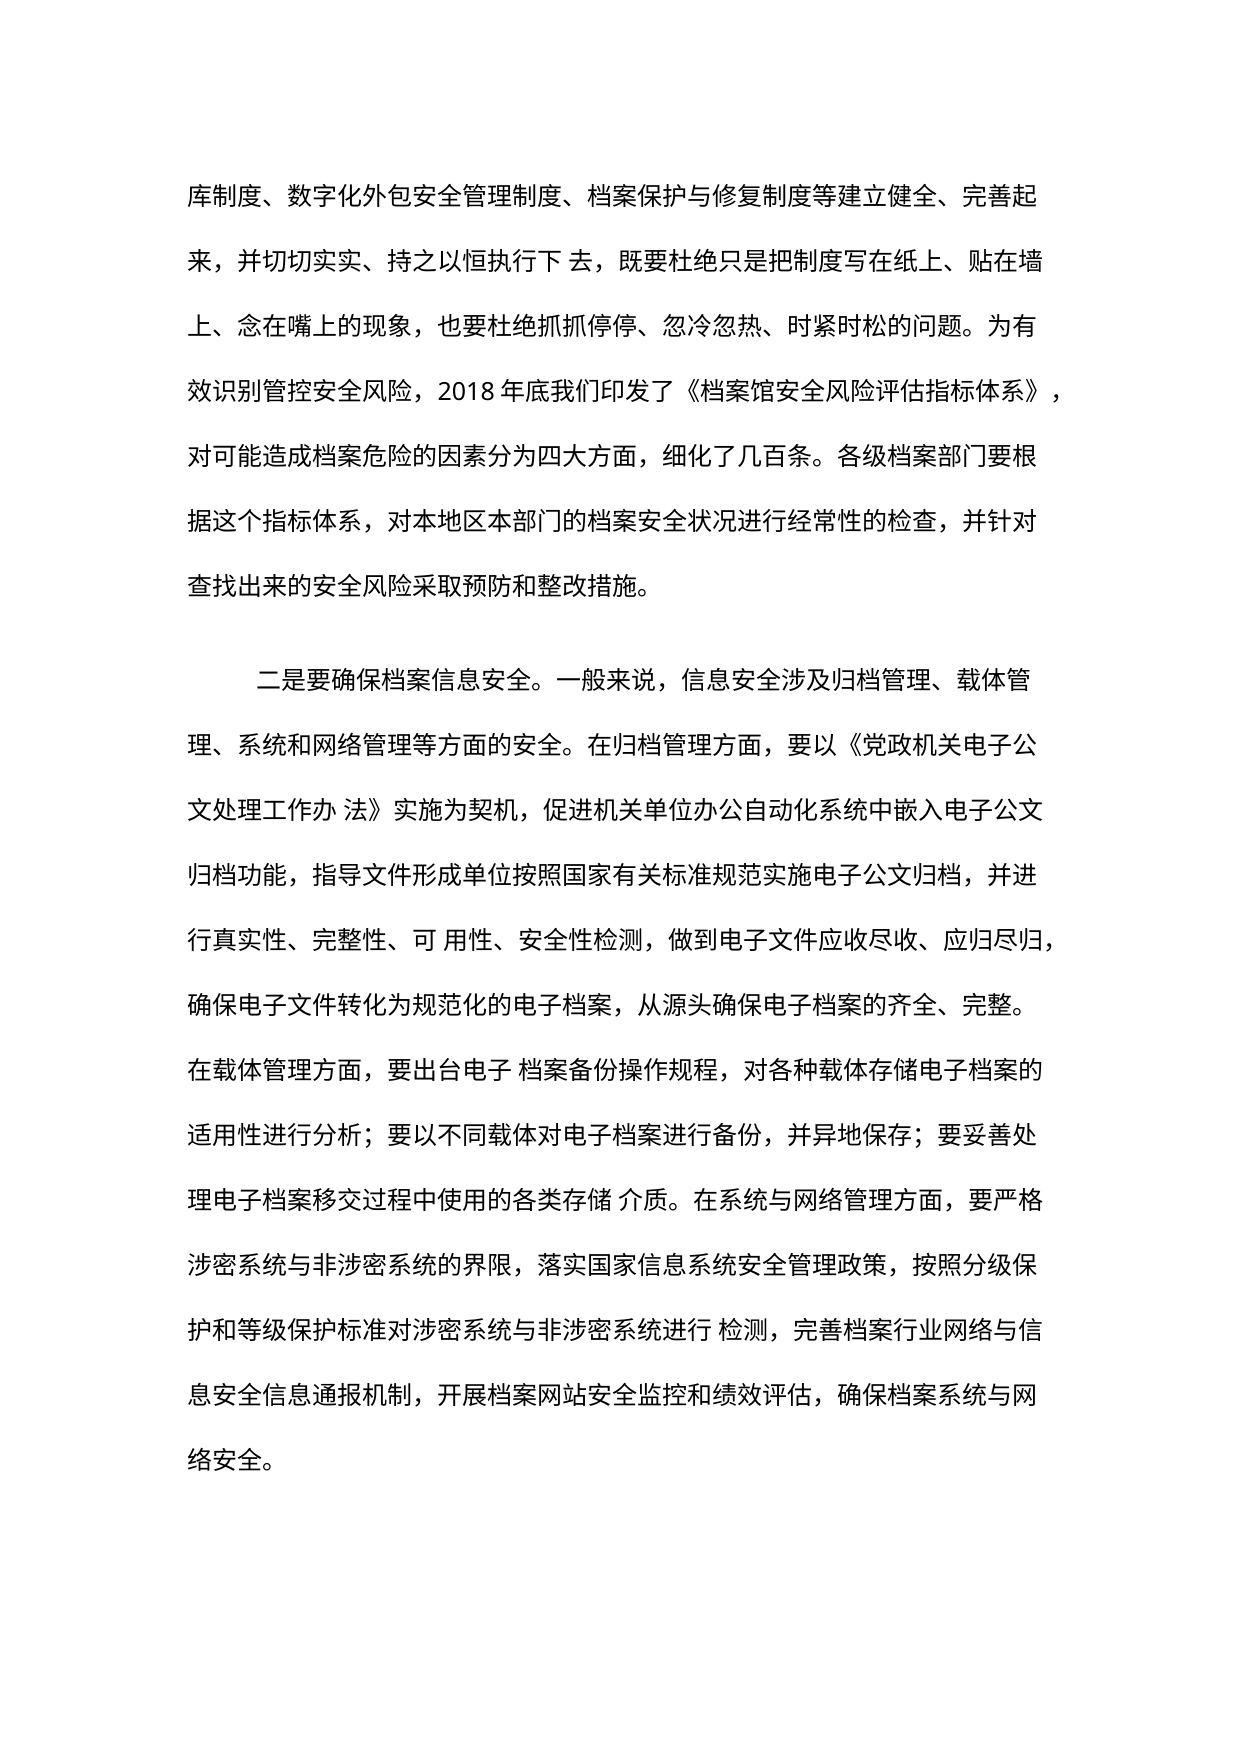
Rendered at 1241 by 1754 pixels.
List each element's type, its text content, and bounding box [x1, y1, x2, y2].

text 二是要确保档案信息安全。一般来说，信息安全涉及归档管理、载体管理、系统和网络管理等方面的安全。在归档管理方面，要以《党政机关电子公文处理工作办 法》实施为契机，促进机关单位办公自动化系统中嵌入电子公文归档功能，指导文件形成单位按照国家有关标准规范实施电子公文归档，并进行真实性、完整性、可 用性、安全性检测，做到电子文件应收尽收、应归尽归，确保电子文件转化为规范化的电子档案，从源头确保电子档案的齐全、完整。在载体管理方面，要出台电子 档案备份操作规程，对各种载体存储电子档案的适用性进行分析；要以不同载体对电子档案进行备份，并异地保存；要妥善处理电子档案移交过程中使用的各类存储 介质。在系统与网络管理方面，要严格涉密系统与非涉密系统的界限，落实国家信息系统安全管理政策，按照分级保护和等级保护标准对涉密系统与非涉密系统进行 检测，完善档案行业网络与信息安全信息通报机制，开展档案网站安全监控和绩效评估，确保档案系统与网络安全。 [187, 646, 1053, 1491]
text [187, 162, 1053, 617]
